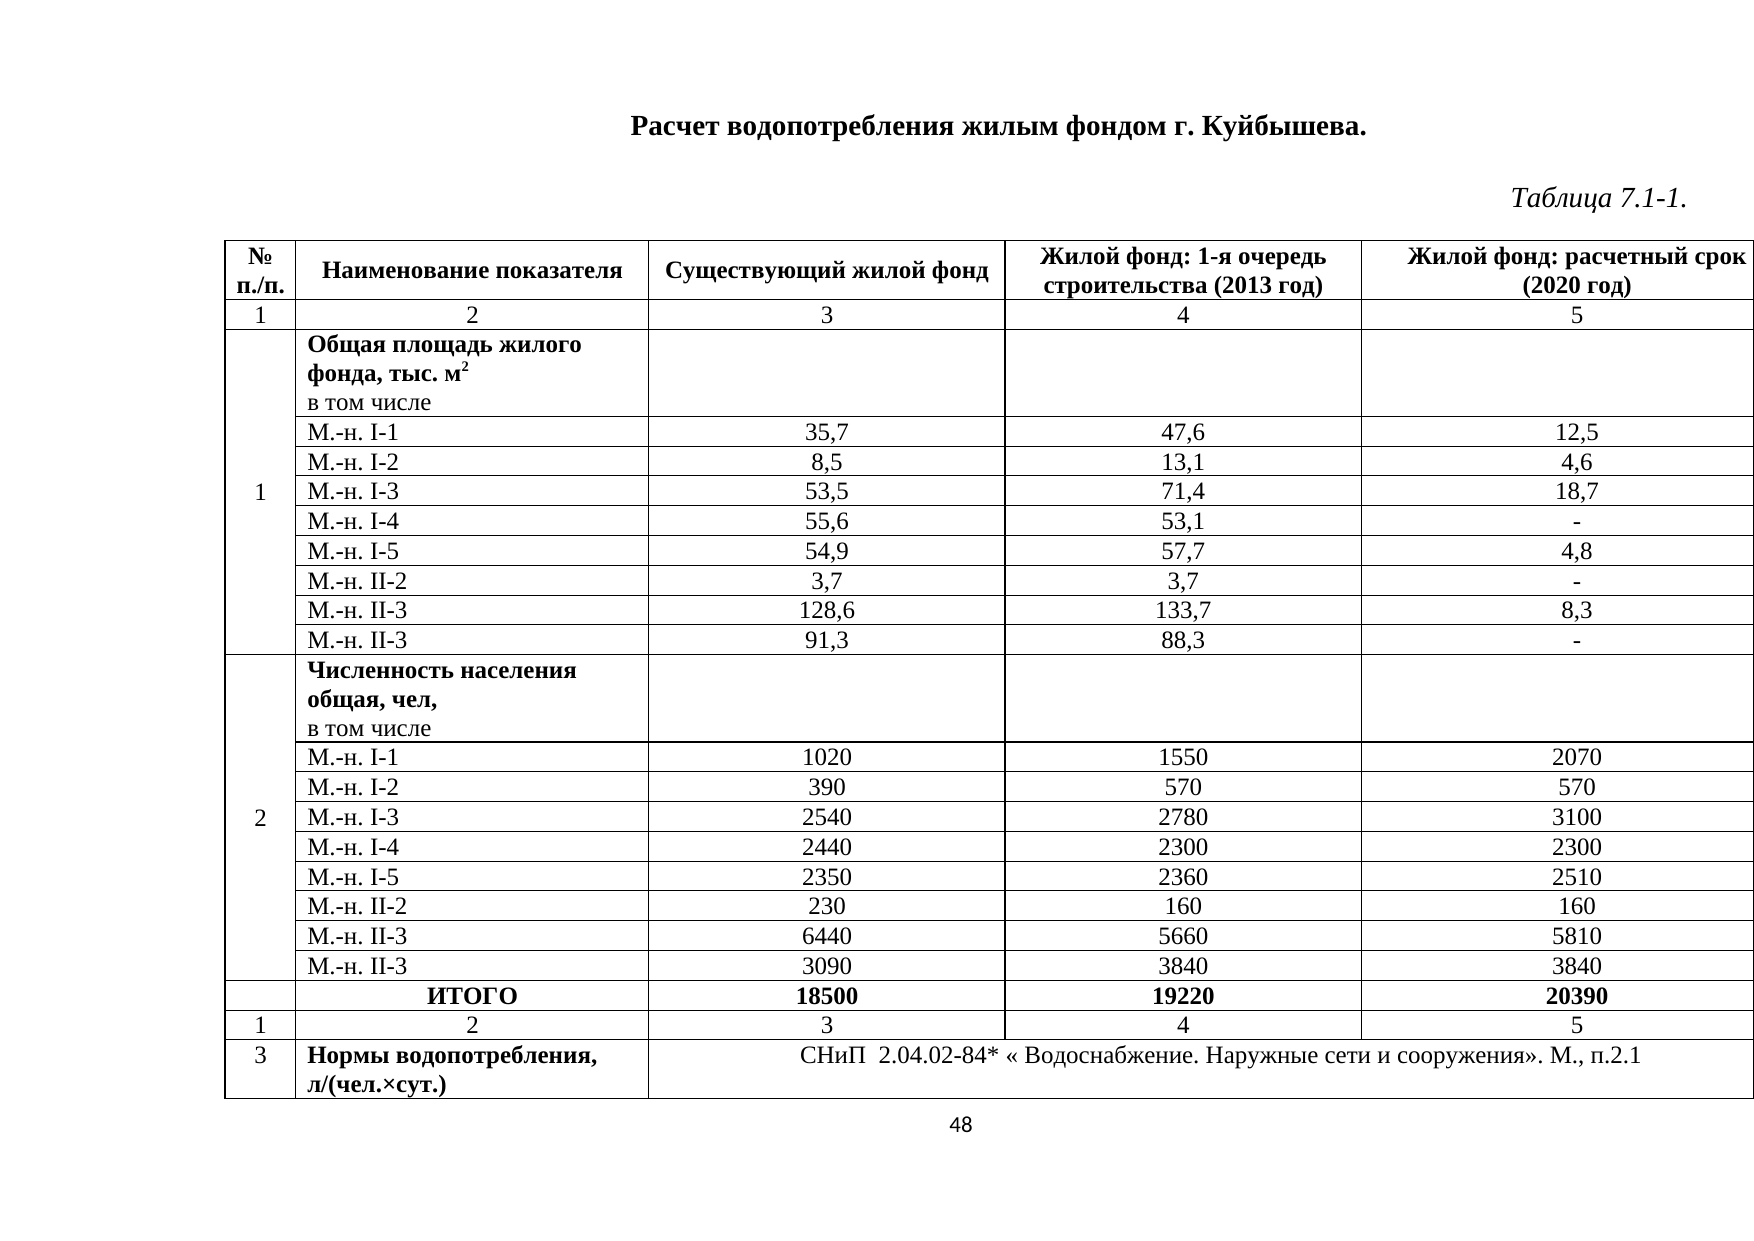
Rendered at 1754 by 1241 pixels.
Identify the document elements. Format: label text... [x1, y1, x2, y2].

table_cell 3090 [649, 951, 1004, 980]
table_cell 3840 [1362, 951, 1753, 980]
table_cell М.-н. II-3 [296, 951, 648, 980]
table_cell М.-н. I-1 [296, 417, 648, 446]
table_cell [1006, 330, 1361, 416]
table_cell 133,7 [1006, 596, 1361, 624]
table_cell М.-н. I-3 [296, 476, 648, 505]
table_cell М.-н. I-4 [296, 832, 648, 861]
table_header Существующий жилой фонд [649, 241, 1004, 299]
table_cell 1020 [649, 743, 1004, 771]
table_cell 54,9 [649, 536, 1004, 565]
table_cell 12,5 [1362, 417, 1753, 446]
table_cell М.-н. I-2 [296, 447, 648, 475]
table_cell М.-н. II-2 [296, 891, 648, 920]
table_cell 2 [296, 300, 648, 328]
table_cell 230 [649, 891, 1004, 920]
table_cell 18,7 [1362, 476, 1753, 505]
table_header Наименование показателя [296, 241, 648, 299]
table_cell 20390 [1362, 981, 1753, 1009]
table_cell - [1362, 566, 1753, 594]
table_cell 570 [1362, 772, 1753, 801]
table_cell Нормы водопотребления, л/(чел.×сут.) [296, 1040, 648, 1098]
table_cell 47,6 [1006, 417, 1361, 446]
table_cell 53,5 [649, 476, 1004, 505]
table_cell 5 [1362, 1011, 1753, 1039]
table_cell 3,7 [649, 566, 1004, 594]
table_cell 13,1 [1006, 447, 1361, 475]
table_cell 19220 [1006, 981, 1361, 1009]
table_cell [649, 330, 1004, 416]
table_header Жилой фонд: расчетный срок (2020 год) [1362, 241, 1753, 299]
table_cell 2360 [1006, 862, 1361, 890]
table_cell М.-н. I-4 [296, 506, 648, 535]
table_cell 2350 [649, 862, 1004, 890]
text Расчет водопотребления жилым фондом г. Куйбышева. [236, 108, 1687, 142]
table_cell 5810 [1362, 921, 1753, 950]
table_cell 128,6 [649, 596, 1004, 624]
table_cell 1 [226, 1011, 295, 1039]
table_cell - [1362, 625, 1753, 654]
table_header № п./п. [226, 241, 295, 299]
table_cell М.-н. I-5 [296, 862, 648, 890]
text Таблица 7.1-1. [236, 180, 1687, 214]
table_cell 88,3 [1006, 625, 1361, 654]
table_cell [1362, 655, 1753, 741]
table_cell 4 [1006, 1011, 1361, 1039]
table_cell М.-н. II-3 [296, 921, 648, 950]
table_cell 3,7 [1006, 566, 1361, 594]
table_cell 160 [1006, 891, 1361, 920]
table_cell 1 [226, 330, 295, 654]
table_cell 3 [649, 300, 1004, 328]
table_cell 91,3 [649, 625, 1004, 654]
table_cell [649, 655, 1004, 741]
table_cell СНиП 2.04.02-84* « Водоснабжение. Наружные сети и сооружения». М., п.2.1 [649, 1040, 1753, 1098]
table_cell 2780 [1006, 802, 1361, 831]
table_cell М.-н. I-3 [296, 802, 648, 831]
table_cell 4 [1006, 300, 1361, 328]
table_header Жилой фонд: 1-я очередь строительства (2013 год) [1006, 241, 1361, 299]
table_cell М.-н. II-2 [296, 566, 648, 594]
table_cell ИТОГО [296, 981, 648, 1009]
table_cell М.-н. I-5 [296, 536, 648, 565]
table_cell 55,6 [649, 506, 1004, 535]
table_cell М.-н. I-1 [296, 743, 648, 771]
table_cell 2440 [649, 832, 1004, 861]
table_cell 8,3 [1362, 596, 1753, 624]
table_cell 2300 [1362, 832, 1753, 861]
table_cell 2 [226, 655, 295, 980]
table_cell 18500 [649, 981, 1004, 1009]
table_cell 71,4 [1006, 476, 1361, 505]
table_cell 3840 [1006, 951, 1361, 980]
table_cell Общая площадь жилого фонда, тыс. м2 в том числе [296, 330, 648, 416]
table_cell 3 [226, 1040, 295, 1098]
table_cell 1550 [1006, 743, 1361, 771]
table_cell 3100 [1362, 802, 1753, 831]
table_cell 2540 [649, 802, 1004, 831]
table_cell 2510 [1362, 862, 1753, 890]
table_cell 5 [1362, 300, 1753, 328]
table_cell 2070 [1362, 743, 1753, 771]
table_cell 390 [649, 772, 1004, 801]
table_cell 53,1 [1006, 506, 1361, 535]
table_cell 1 [226, 300, 295, 328]
table_cell [1006, 655, 1361, 741]
table_cell 35,7 [649, 417, 1004, 446]
table_cell Численность населения общая, чел, в том числе [296, 655, 648, 741]
table_cell 4,8 [1362, 536, 1753, 565]
table_cell [226, 981, 295, 1009]
table_cell М.-н. II-3 [296, 625, 648, 654]
table_cell М.-н. I-2 [296, 772, 648, 801]
table_cell [1362, 330, 1753, 416]
table_cell 57,7 [1006, 536, 1361, 565]
table_cell 6440 [649, 921, 1004, 950]
table_cell - [1362, 506, 1753, 535]
table_cell М.-н. II-3 [296, 596, 648, 624]
table_cell 8,5 [649, 447, 1004, 475]
table_cell 2 [296, 1011, 648, 1039]
table_cell 4,6 [1362, 447, 1753, 475]
table_cell 2300 [1006, 832, 1361, 861]
table_cell 5660 [1006, 921, 1361, 950]
table_cell 570 [1006, 772, 1361, 801]
table_cell 160 [1362, 891, 1753, 920]
table_cell 3 [649, 1011, 1004, 1039]
